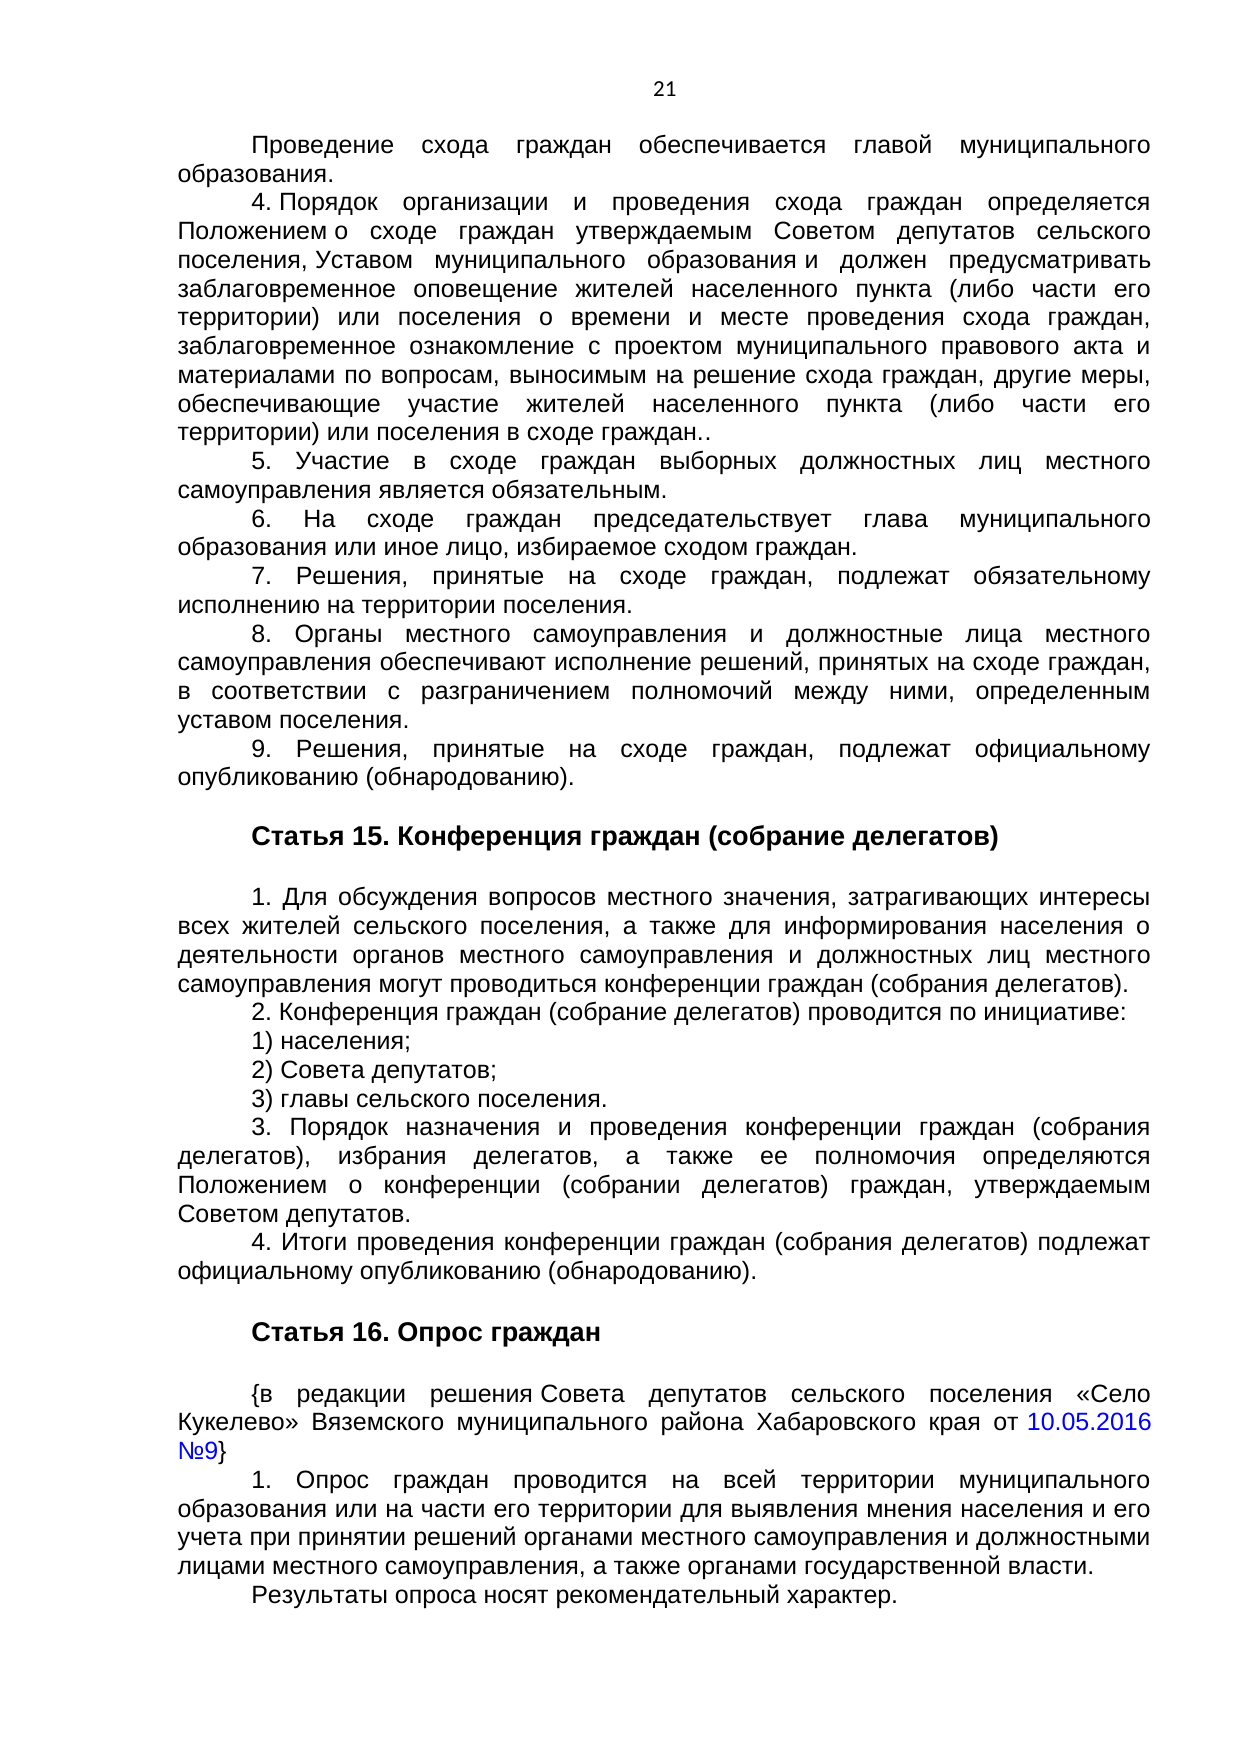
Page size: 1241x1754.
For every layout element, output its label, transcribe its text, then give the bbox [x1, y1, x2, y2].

text 1. Опрос граждан проводится на всей территории муниципального образования или на части его территории для выявления мнения населения и его учета при принятии решений органами местного самоуправления и должностными лицами местного самоуправления, а также органами государственной власти. [177, 1465, 1152, 1580]
text 2) Совета депутатов; [177, 1055, 1152, 1083]
text 1. Для обсуждения вопросов местного значения, затрагивающих интересы всех жителей сельского поселения, а также для информирования населения о деятельности органов местного самоуправления и должностных лиц местного самоуправления могут проводиться конференции граждан (собрания делегатов). [177, 882, 1152, 997]
text 3) главы сельского поселения. [177, 1083, 1152, 1112]
text 5. Участие в сходе граждан выборных должностных лиц местного самоуправления является обязательным. [177, 446, 1152, 503]
text Проведение схода граждан обеспечивается главой муниципального образования. [177, 130, 1152, 187]
text {в редакции решения Совета депутатов сельского поселения «Село Кукелево» Вяземского муниципального района Хабаровского края от 10.05.2016 №9} [177, 1378, 1152, 1465]
text 3. Порядок назначения и проведения конференции граждан (собрания делегатов), избрания делегатов, а также ее полномочия определяются Положением о конференции (собрании делегатов) граждан, утверждаемым Советом депутатов. [177, 1112, 1152, 1227]
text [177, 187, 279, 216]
text Статья 16. Опрос граждан [177, 1316, 1152, 1347]
text 4. Итоги проведения конференции граждан (собрания делегатов) подлежат официальному опубликованию (обнародованию). [177, 1227, 1152, 1285]
text 6. На сходе граждан председательствует глава муниципального образования или иное лицо, избираемое сходом граждан. [177, 503, 1152, 561]
text 7. Решения, принятые на сходе граждан, подлежат обязательному исполнению на территории поселения. [177, 561, 1152, 618]
text Результаты опроса носят рекомендательный характер. [177, 1580, 1152, 1608]
text 9. Решения, принятые на сходе граждан, подлежат официальному опубликованию (обнародованию). [177, 733, 1152, 791]
text 2. Конференция граждан (собрание делегатов) проводится по инициативе: [177, 997, 1152, 1026]
text 1) населения; [177, 1026, 1152, 1055]
text 4. Порядок организации и проведения схода граждан определяется Положением о сходе граждан утверждаемым Советом депутатов сельского поселения, Уставом муниципального образования и должен предусматривать заблаговременное оповещение жителей населенного пункта (либо части его территории) или поселения о времени и месте проведения схода граждан, заблаговременное ознакомление с проектом муниципального правового акта и материалами по вопросам, выносимым на решение схода граждан, другие меры, обеспечивающие участие жителей населенного пункта (либо части его территории) или поселения в сходе граждан.. [177, 216, 1152, 446]
text Статья 15. Конференция граждан (собрание делегатов) [177, 820, 1152, 851]
text 8. Органы местного самоуправления и должностные лица местного самоуправления обеспечивают исполнение решений, принятых на сходе граждан, в соответствии с разграничением полномочий между ними, определенным уставом поселения. [177, 618, 1152, 733]
